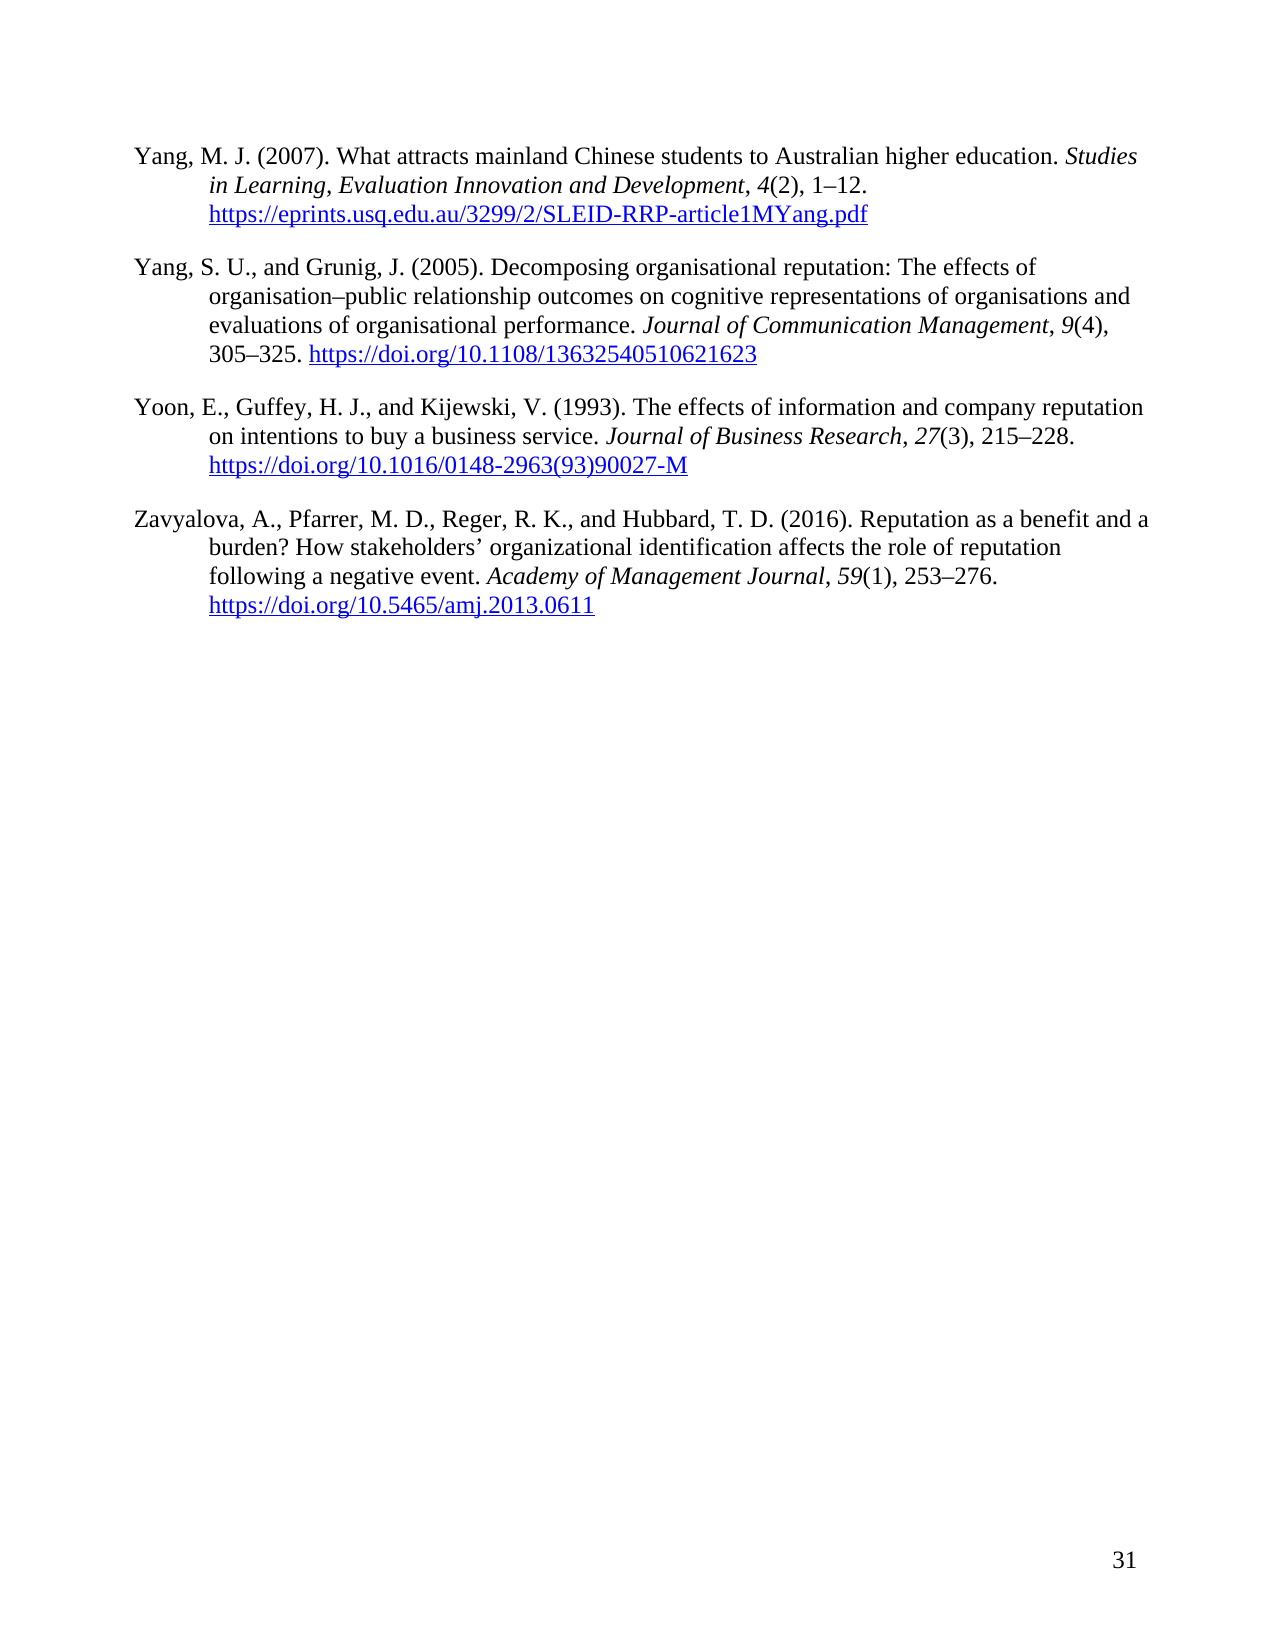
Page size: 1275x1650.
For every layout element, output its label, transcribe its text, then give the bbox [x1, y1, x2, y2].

text Yang, M. J. (2007). What attracts mainland Chinese students to Australian higher education. Studies in Learning, Evaluation Innovation and Development, 4(2), 1–12. https://eprints.usq.edu.au/3299/2/SLEID-RRP-article1MYang.pdf [133, 141, 1152, 227]
text Zavyalova, A., Pfarrer, M. D., Reger, R. K., and Hubbard, T. D. (2016). Reputation as a benefit and a burden? How stakeholders’ organizational identification affects the role of reputation following a negative event. Academy of Management Journal, 59(1), 253–276. https://doi.org/10.5465/amj.2013.0611 [133, 504, 1152, 619]
text Yoon, E., Guffey, H. J., and Kijewski, V. (1993). The effects of information and company reputation on intentions to buy a business service. Journal of Business Research, 27(3), 215–228. https://doi.org/10.1016/0148-2963(93)90027-M [133, 392, 1152, 479]
text Yang, S. U., and Grunig, J. (2005). Decomposing organisational reputation: The effects of organisation–public relationship outcomes on cognitive representations of organisations and evaluations of organisational performance. Journal of Communication Management, 9(4), 305–325. https://doi.org/10.1108/13632540510621623 [133, 252, 1152, 367]
